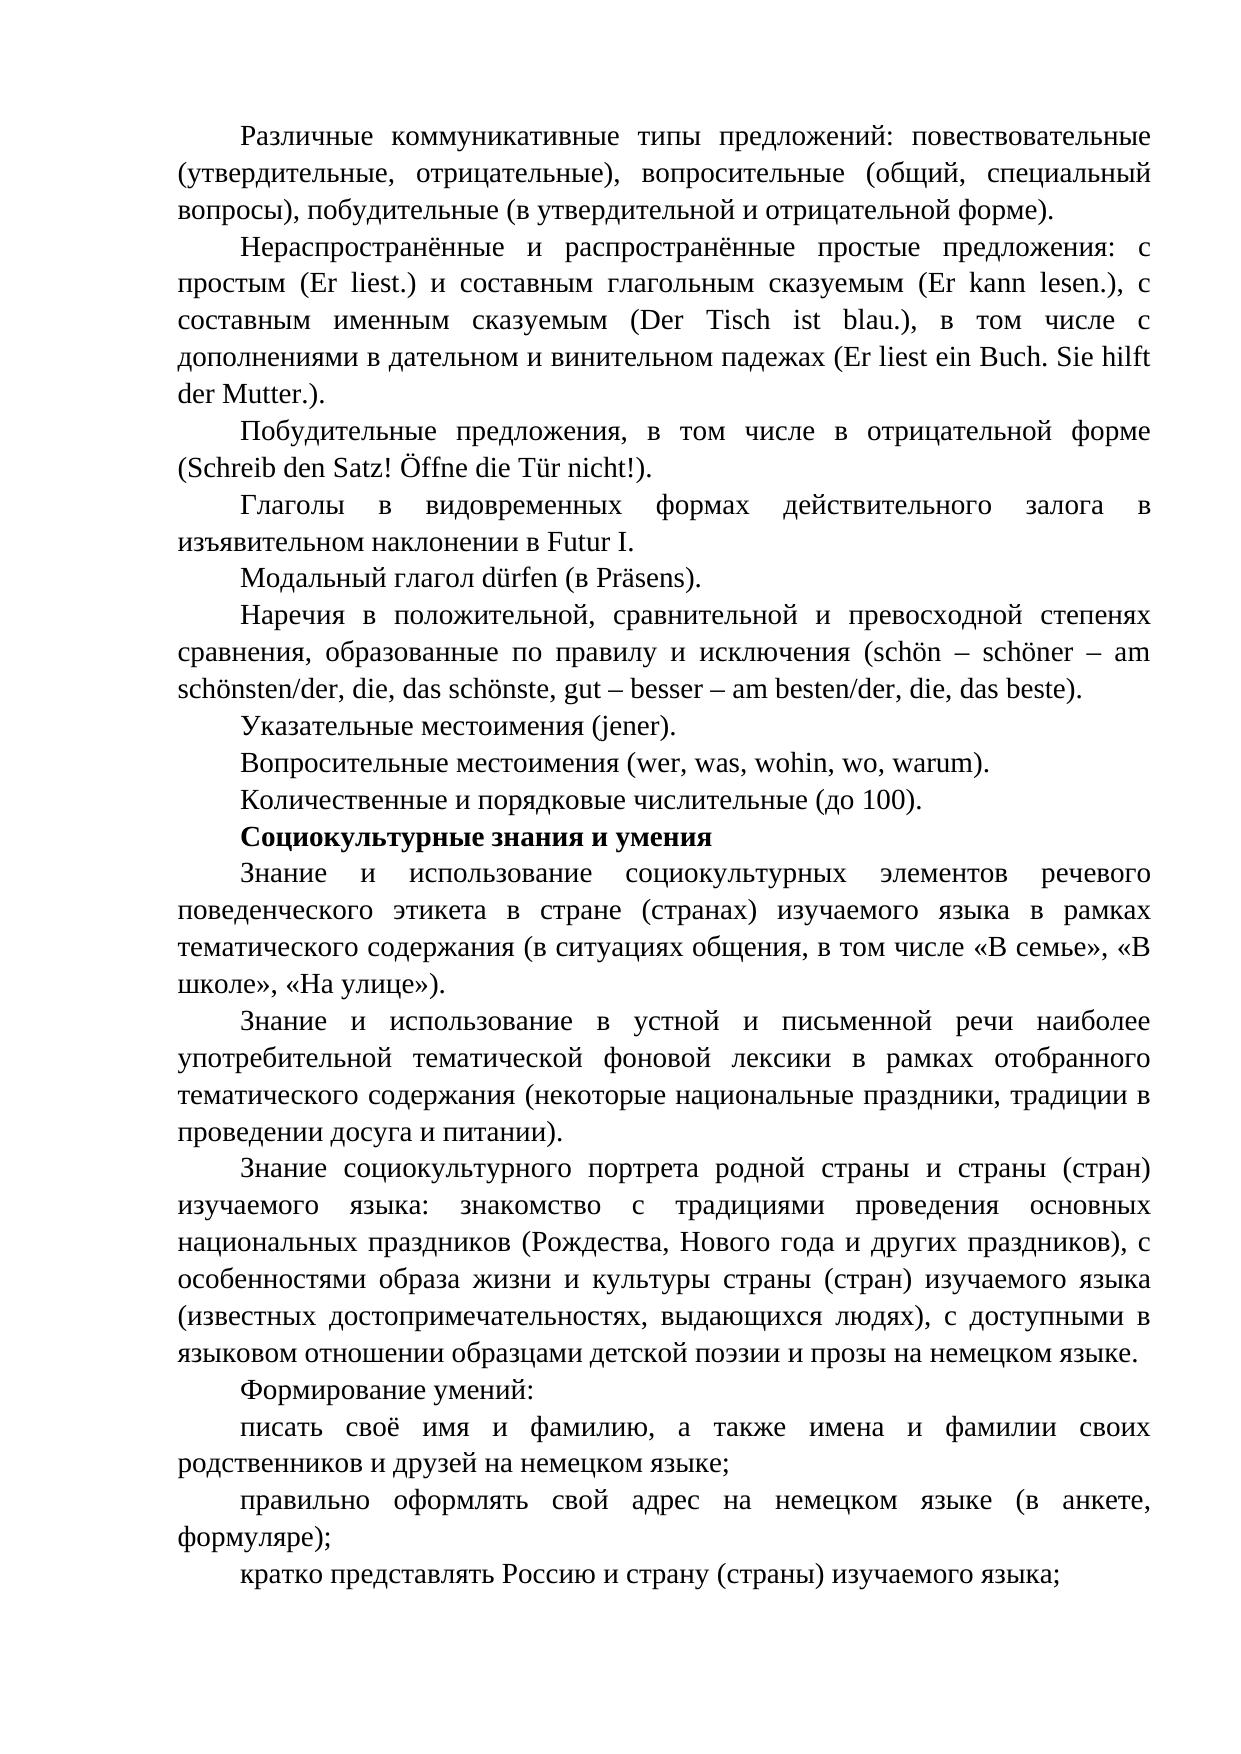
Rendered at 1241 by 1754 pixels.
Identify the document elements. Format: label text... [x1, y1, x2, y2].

text кратко представлять Россию и страну (страны) изучаемого языка; [177, 1556, 1152, 1590]
text Нераспространённые и распространённые простые предложения: с простым (Er liest.) и составным глагольным сказуемым (Er kann lesen.), с составным именным сказуемым (Der Tisch ist blau.), в том числе с дополнениями в дательном и винительном падежах (Er liest ein Buch. Sie hilft der Mutter.). [177, 229, 1152, 410]
text Знание и использование социокультурных элементов речевого поведенческого этикета в стране (странах) изучаемого языка в рамках тематического содержания (в ситуациях общения, в том числе «В семье», «В школе», «На улице»). [177, 856, 1152, 1000]
text Социокультурные знания и умения [177, 819, 1152, 852]
text Формирование умений: [177, 1372, 1152, 1405]
text Количественные и порядковые числительные (до 100). [177, 782, 1152, 815]
text Вопросительные местоимения (wer, was, wohin, wo, warum). [177, 745, 1152, 778]
text Указательные местоимения (jener). [177, 708, 1152, 742]
text правильно оформлять свой адрес на немецком языке (в анкете, формуляре); [177, 1482, 1152, 1553]
text Знание социокультурного портрета родной страны и страны (стран) изучаемого языка: знакомство с традициями проведения основных национальных праздников (Рождества, Нового года и других праздников), с особенностями образа жизни и культуры страны (стран) изучаемого языка (известных достопримечательностях, выдающихся людях), с доступными в языковом отношении образцами детской поэзии и прозы на немецком языке. [177, 1151, 1152, 1368]
text Побудительные предложения, в том числе в отрицательной форме (Schreib den Satz! Öffne die Tür nicht!). [177, 413, 1152, 483]
text Знание и использование в устной и письменной речи наиболее употребительной тематической фоновой лексики в рамках отобранного тематического содержания (некоторые национальные праздники, традиции в проведении досуга и питании). [177, 1003, 1152, 1147]
text Наречия в положительной, сравнительной и превосходной степенях сравнения, образованные по правилу и исключения (schön – schöner – am schönsten/der, die, das schönste, gut – besser – am besten/der, die, das beste). [177, 597, 1152, 705]
text Глаголы в видовременных формах действительного залога в изъявительном наклонении в Futur I. [177, 487, 1152, 557]
text Модальный глагол dürfen (в Präsens). [177, 561, 1152, 594]
text писать своё имя и фамилию, а также имена и фамилии своих родственников и друзей на немецком языке; [177, 1409, 1152, 1479]
text Различные коммуникативные типы предложений: повествовательные (утвердительные, отрицательные), вопросительные (общий, специальный вопросы), побудительные (в утвердительной и отрицательной форме). [177, 118, 1152, 225]
